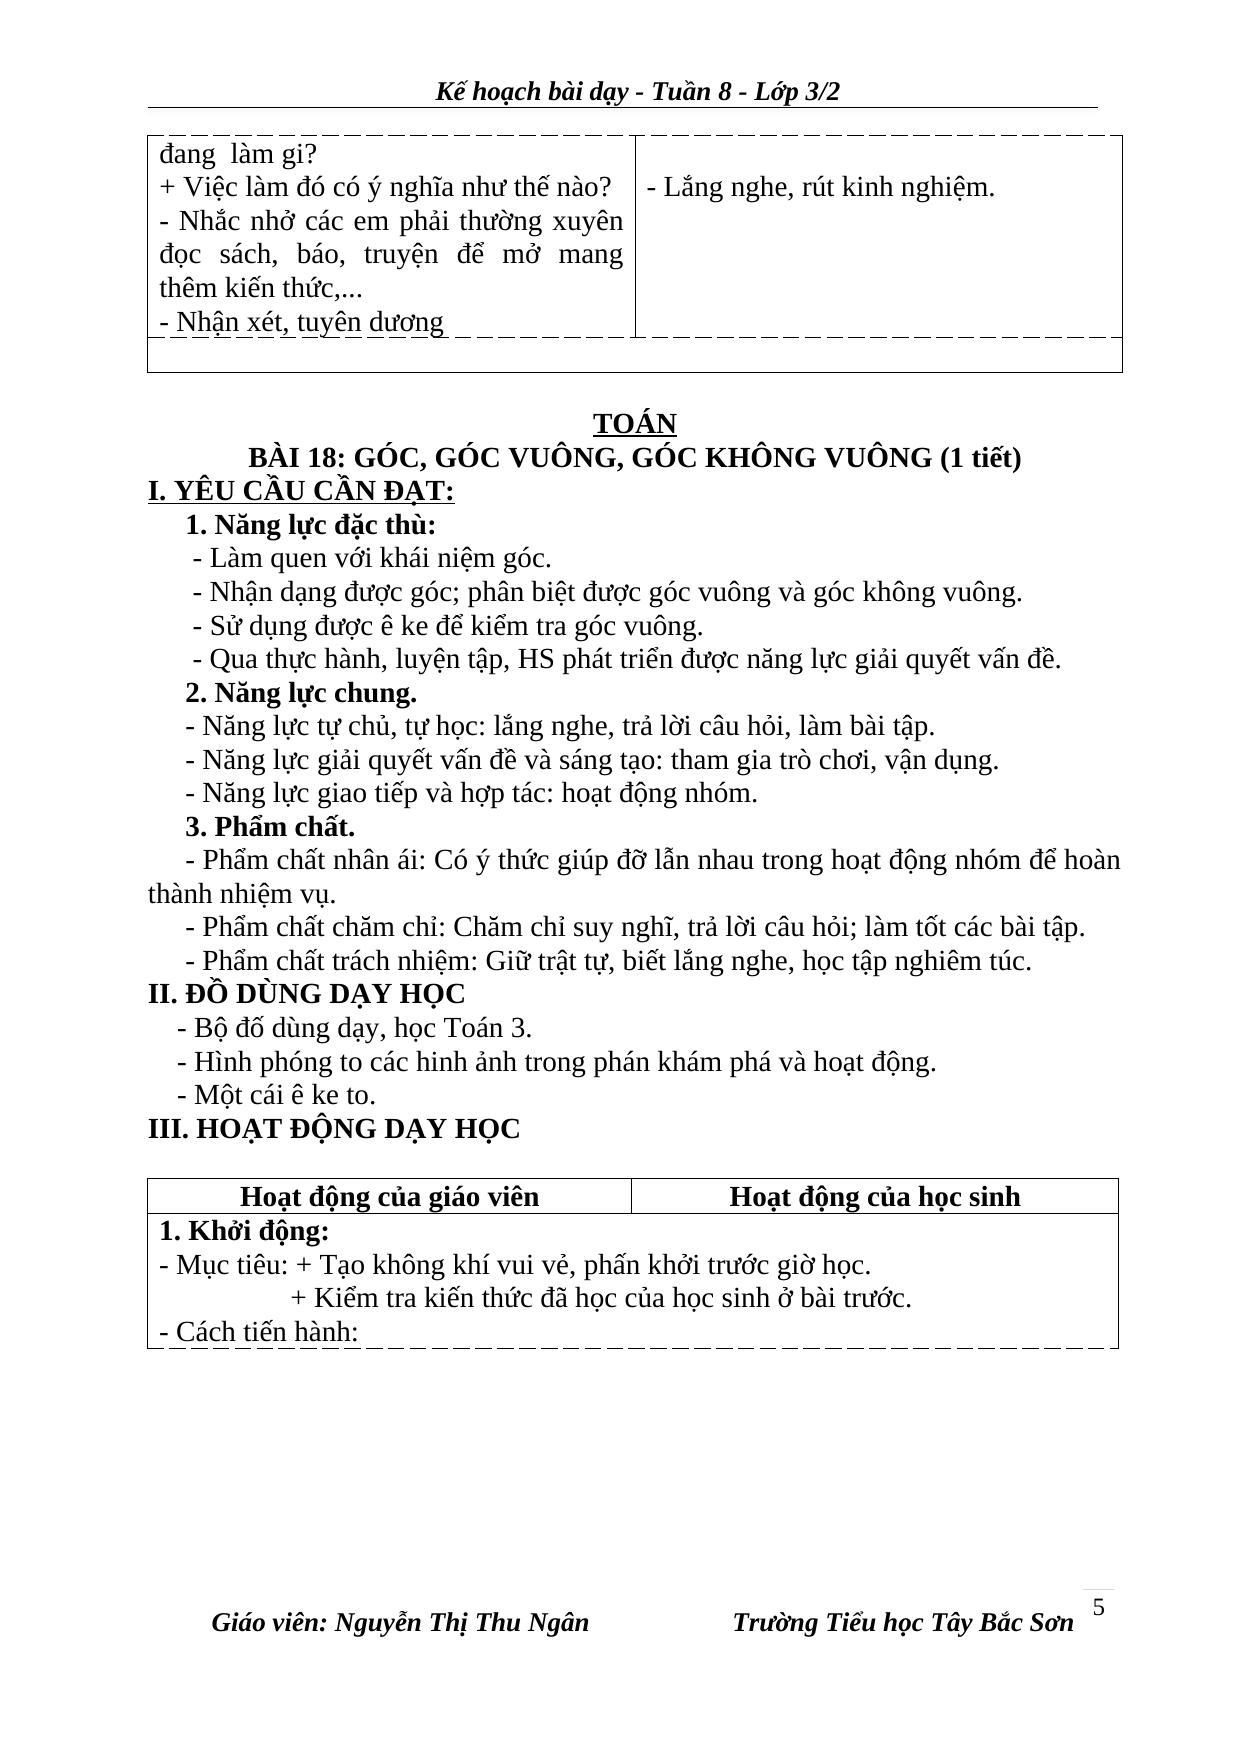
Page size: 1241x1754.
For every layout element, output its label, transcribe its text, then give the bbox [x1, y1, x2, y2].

text TOÁN [148, 406, 1122, 440]
text - Làm quen với khái niệm góc. [148, 541, 1122, 574]
table_cell [148, 337, 1122, 372]
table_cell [636, 135, 1122, 337]
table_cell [148, 135, 635, 337]
text 1. Năng lực đặc thù: [148, 507, 1122, 541]
text - Bộ đố dùng dạy, học Toán 3. [148, 1010, 1122, 1044]
table_header Hoạt động của học sinh [632, 1179, 1118, 1212]
text - Một cái ê ke to. [148, 1077, 1122, 1111]
text - Năng lực giao tiếp và hợp tác: hoạt động nhóm. [148, 775, 1122, 809]
text - Phẩm chất trách nhiệm: Giữ trật tự, biết lắng nghe, học tập nghiêm túc. [148, 943, 1122, 977]
text - Sử dụng được ê ke để kiểm tra góc vuông. [148, 608, 1122, 641]
text I. YÊU CẦU CẦN ĐẠT: [148, 473, 1122, 507]
text - Phẩm chất nhân ái: Có ý thức giúp đỡ lẫn nhau trong hoạt động nhóm để hoàn thành nhiệm vụ. [148, 842, 1122, 909]
text II. ĐỒ DÙNG DẠY HỌC [148, 977, 1122, 1010]
text - Năng lực giải quyết vấn đề và sáng tạo: tham gia trò chơi, vận dụng. [148, 742, 1122, 775]
text 2. Năng lực chung. [148, 675, 1122, 708]
text 3. Phẩm chất. [148, 809, 1122, 842]
text - Hình phóng to các hinh ảnh trong phán khám phá và hoạt động. [148, 1044, 1122, 1077]
text - Năng lực tự chủ, tự học: lắng nghe, trả lời câu hỏi, làm bài tập. [148, 708, 1122, 742]
table_header Hoạt động của giáo viên [148, 1179, 631, 1212]
text BÀI 18: GÓC, GÓC VUÔNG, GÓC KHÔNG VUÔNG (1 tiết) [148, 440, 1122, 473]
text - Phẩm chất chăm chỉ: Chăm chỉ suy nghĩ, trả lời câu hỏi; làm tốt các bài tập. [148, 909, 1122, 943]
text - Qua thực hành, luyện tập, HS phát triển được năng lực giải quyết vấn đề. [148, 641, 1122, 675]
text - Nhận dạng được góc; phân biệt được góc vuông và góc không vuông. [148, 574, 1122, 608]
text III. HOẠT ĐỘNG DẠY HỌC [148, 1111, 1122, 1144]
